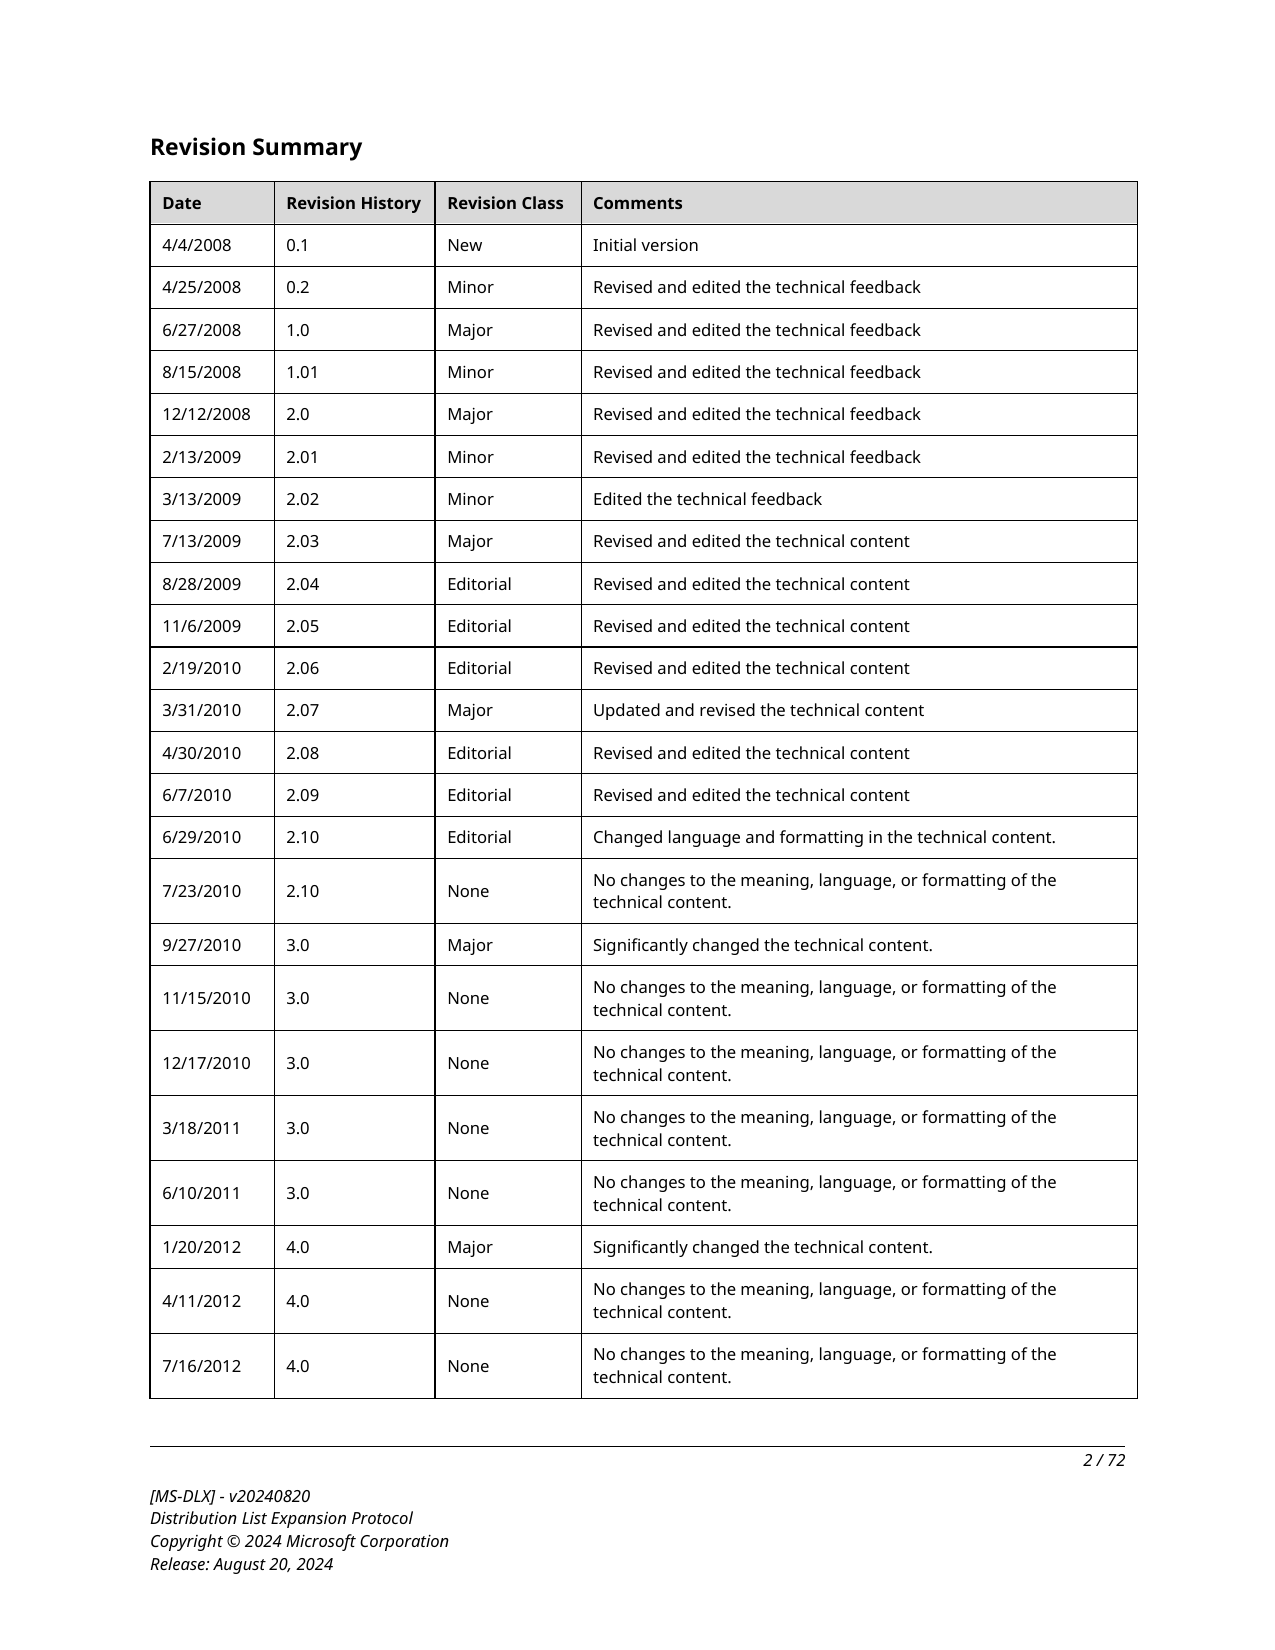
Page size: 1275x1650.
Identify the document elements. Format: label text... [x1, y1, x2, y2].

table_cell 2.10 [275, 859, 434, 923]
table_cell 6/10/2011 [151, 1161, 274, 1225]
table_cell Editorial [436, 774, 581, 816]
table_cell Editorial [436, 648, 581, 689]
table_cell Revised and edited the technical content [582, 648, 1137, 689]
table_cell 4/25/2008 [151, 267, 274, 308]
table_cell 4.0 [275, 1269, 434, 1332]
table_cell 2/13/2009 [151, 436, 274, 477]
table_cell 4.0 [275, 1226, 434, 1267]
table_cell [582, 1334, 1137, 1397]
table_cell 3/31/2010 [151, 690, 274, 731]
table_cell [582, 1269, 1137, 1332]
table_cell Significantly changed the technical content. [582, 1226, 1137, 1267]
table_cell No changes to the meaning, language, or formatting of the technical content. [582, 1161, 1137, 1225]
table_cell 3.0 [275, 1096, 434, 1160]
table_header Comments [582, 182, 1137, 223]
table_cell 2.0 [275, 394, 434, 435]
table_cell 3/18/2011 [151, 1096, 274, 1160]
table_cell 11/6/2009 [151, 605, 274, 646]
table_cell Minor [436, 436, 581, 477]
table_cell 12/12/2008 [151, 394, 274, 435]
table_cell Significantly changed the technical content. [582, 924, 1137, 965]
table_cell Editorial [436, 817, 581, 858]
table_cell Revised and edited the technical feedback [582, 267, 1137, 308]
table_cell Revised and edited the technical content [582, 521, 1137, 562]
table_cell 4.0 [275, 1334, 434, 1397]
table_cell 2.08 [275, 732, 434, 773]
table_cell Revised and edited the technical feedback [582, 436, 1137, 477]
table_cell 8/28/2009 [151, 563, 274, 604]
table_cell 2.09 [275, 774, 434, 816]
table_cell 6/7/2010 [151, 774, 274, 816]
table_cell 1/20/2012 [151, 1226, 274, 1267]
table_cell None [436, 1161, 581, 1225]
table_cell 8/15/2008 [151, 351, 274, 393]
table_cell New [436, 225, 581, 266]
table_cell 2.01 [275, 436, 434, 477]
table_cell 6/29/2010 [151, 817, 274, 858]
table_cell 3.0 [275, 1161, 434, 1225]
table_cell 3.0 [275, 924, 434, 965]
table_cell 7/16/2012 [151, 1334, 274, 1397]
table_cell 9/27/2010 [151, 924, 274, 965]
table_cell 6/27/2008 [151, 309, 274, 350]
table_cell 2.03 [275, 521, 434, 562]
table_cell Changed language and formatting in the technical content. [582, 817, 1137, 858]
table_cell 2.07 [275, 690, 434, 731]
table_cell Major [436, 924, 581, 965]
table_cell Revised and edited the technical content [582, 732, 1137, 773]
table_cell Major [436, 521, 581, 562]
table_cell Editorial [436, 732, 581, 773]
table_cell 2.06 [275, 648, 434, 689]
table_cell 12/17/2010 [151, 1031, 274, 1095]
table_cell 3/13/2009 [151, 478, 274, 519]
table_cell 4/11/2012 [151, 1269, 274, 1332]
table_cell Minor [436, 351, 581, 393]
table_cell Updated and revised the technical content [582, 690, 1137, 731]
table_cell 1.01 [275, 351, 434, 393]
table_cell Revised and edited the technical content [582, 605, 1137, 646]
table_cell 2.04 [275, 563, 434, 604]
table_cell Minor [436, 478, 581, 519]
table_cell None [436, 1334, 581, 1397]
table_cell No changes to the meaning, language, or formatting of the technical content. [582, 1031, 1137, 1095]
table_cell None [436, 966, 581, 1030]
table_cell Minor [436, 267, 581, 308]
text Revision Summary [150, 131, 1125, 162]
table_cell 2.05 [275, 605, 434, 646]
table_cell Edited the technical feedback [582, 478, 1137, 519]
table_cell Revised and edited the technical content [582, 774, 1137, 816]
table_cell 3.0 [275, 1031, 434, 1095]
table_cell Major [436, 394, 581, 435]
table_cell None [436, 1031, 581, 1095]
table_cell Editorial [436, 605, 581, 646]
table_cell Revised and edited the technical feedback [582, 309, 1137, 350]
table_cell 7/23/2010 [151, 859, 274, 923]
table_cell Revised and edited the technical feedback [582, 351, 1137, 393]
table_cell Major [436, 1226, 581, 1267]
table_cell Revised and edited the technical content [582, 563, 1137, 604]
table_cell 4/4/2008 [151, 225, 274, 266]
table_cell No changes to the meaning, language, or formatting of the technical content. [582, 1096, 1137, 1160]
table_cell No changes to the meaning, language, or formatting of the technical content. [582, 966, 1137, 1030]
table_header Revision Class [436, 182, 581, 223]
table_cell No changes to the meaning, language, or formatting of the technical content. [582, 859, 1137, 923]
table_cell Major [436, 690, 581, 731]
table_cell None [436, 859, 581, 923]
table_cell 2.02 [275, 478, 434, 519]
table_cell 1.0 [275, 309, 434, 350]
table_cell 2.10 [275, 817, 434, 858]
table_cell 11/15/2010 [151, 966, 274, 1030]
table_cell None [436, 1269, 581, 1332]
table_header Date [151, 182, 274, 223]
table_cell 0.2 [275, 267, 434, 308]
table_cell Major [436, 309, 581, 350]
table_cell 0.1 [275, 225, 434, 266]
table_cell Editorial [436, 563, 581, 604]
table_cell Revised and edited the technical feedback [582, 394, 1137, 435]
table_header Revision History [275, 182, 434, 223]
table_cell 2/19/2010 [151, 648, 274, 689]
table_cell 7/13/2009 [151, 521, 274, 562]
table_cell None [436, 1096, 581, 1160]
table_cell Initial version [582, 225, 1137, 266]
table_cell 3.0 [275, 966, 434, 1030]
table_cell 4/30/2010 [151, 732, 274, 773]
